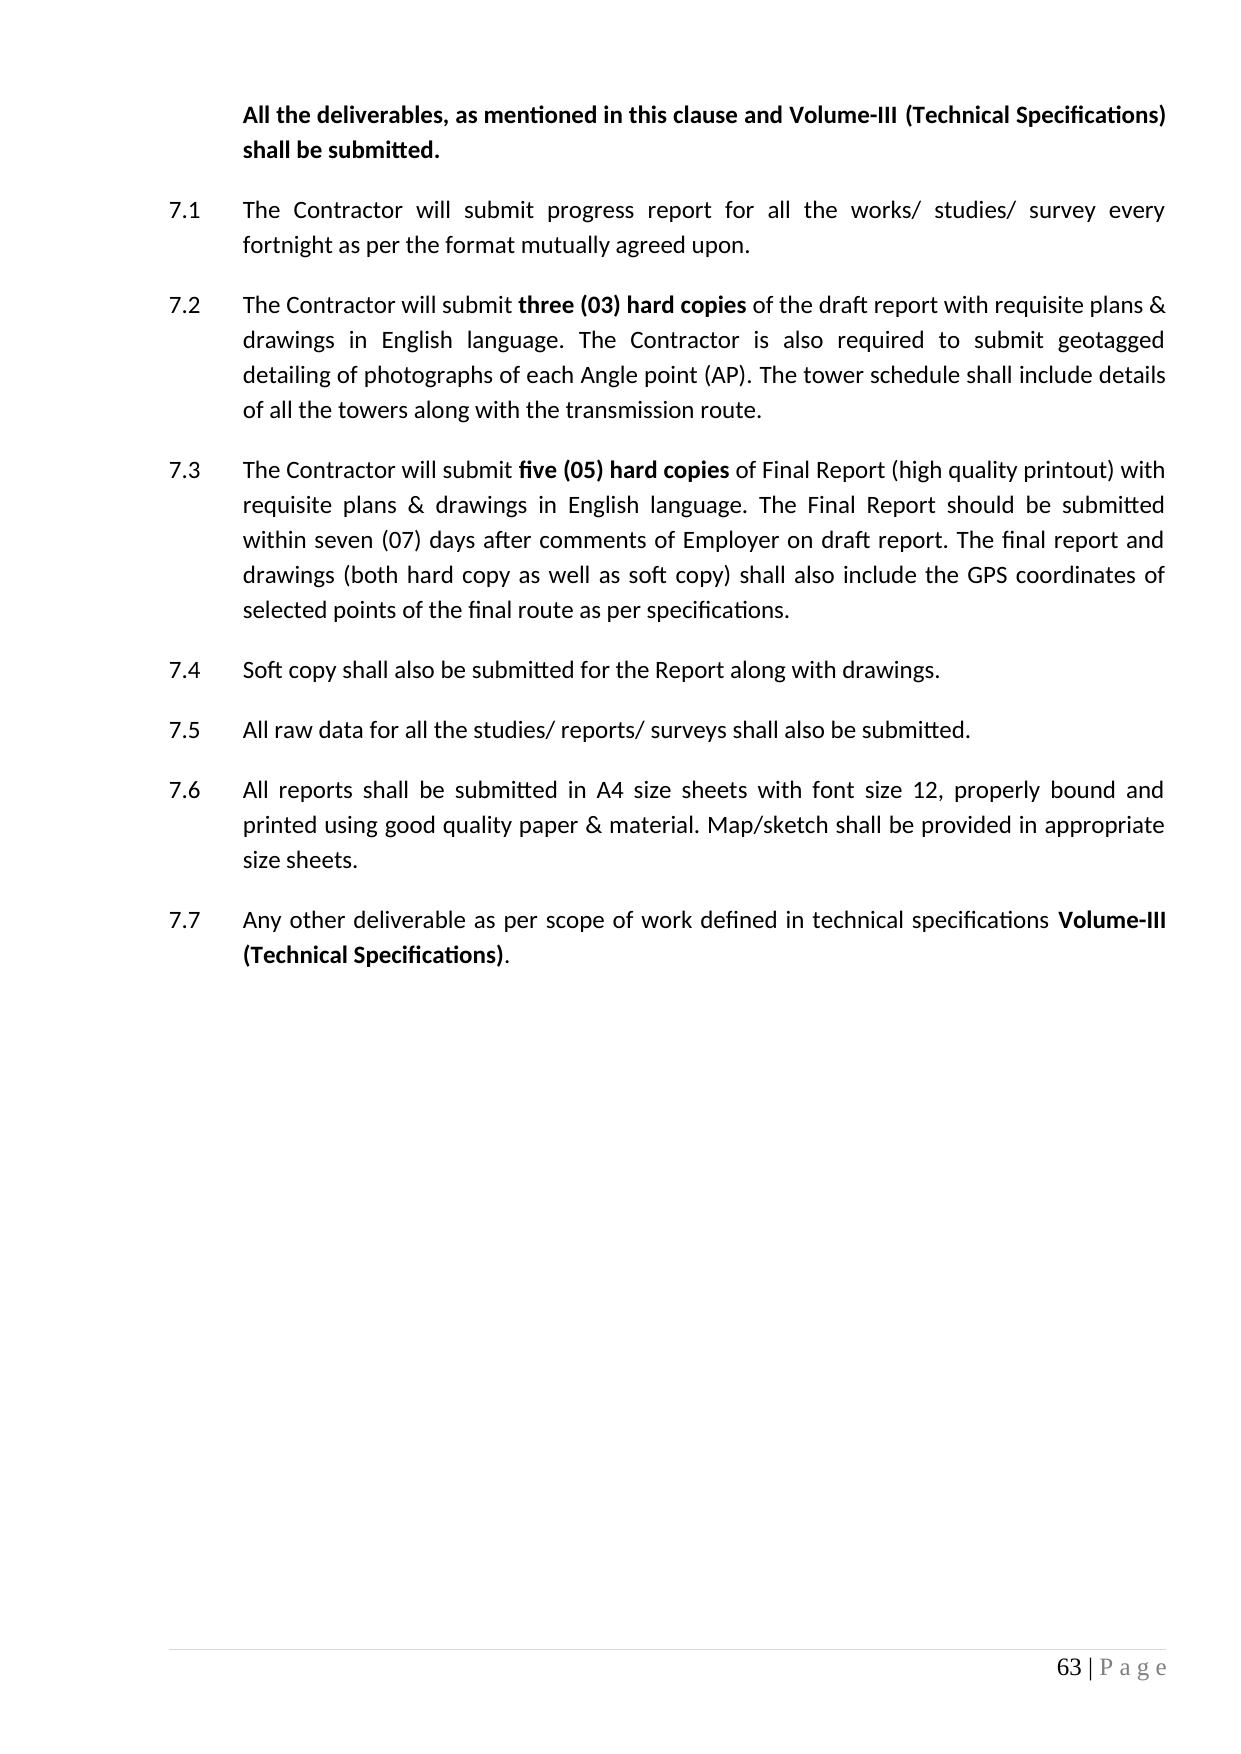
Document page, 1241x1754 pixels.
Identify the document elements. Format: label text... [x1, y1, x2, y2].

text All the deliverables, as mentioned in this clause and Volume-III (Technical Specifications) shall be submitted. [243, 99, 1166, 164]
list All reports shall be submitted in A4 size sheets with font size 12, properly bound and printed using good quality paper & material. Map/sketch shall be provided in appropriate size sheets. [169, 774, 1166, 874]
list The Contractor will submit three (03) hard copies of the draft report with requisite plans & drawings in English language. The Contractor is also required to submit geotagged detailing of photographs of each Angle point (AP). The tower schedule shall include details of all the towers along with the transmission route. [169, 289, 1166, 424]
list All raw data for all the studies/ reports/ surveys shall also be submitted. [169, 714, 1166, 744]
list Any other deliverable as per scope of work defined in technical specifications Volume-III (Technical Specifications). [169, 904, 1166, 969]
list The Contractor will submit five (05) hard copies of Final Report (high quality printout) with requisite plans & drawings in English language. The Final Report should be submitted within seven (07) days after comments of Employer on draft report. The final report and drawings (both hard copy as well as soft copy) shall also include the GPS coordinates of selected points of the final route as per specifications. [169, 454, 1166, 624]
list Soft copy shall also be submitted for the Report along with drawings. [169, 654, 1166, 684]
list The Contractor will submit progress report for all the works/ studies/ survey every fortnight as per the format mutually agreed upon. [169, 194, 1166, 259]
